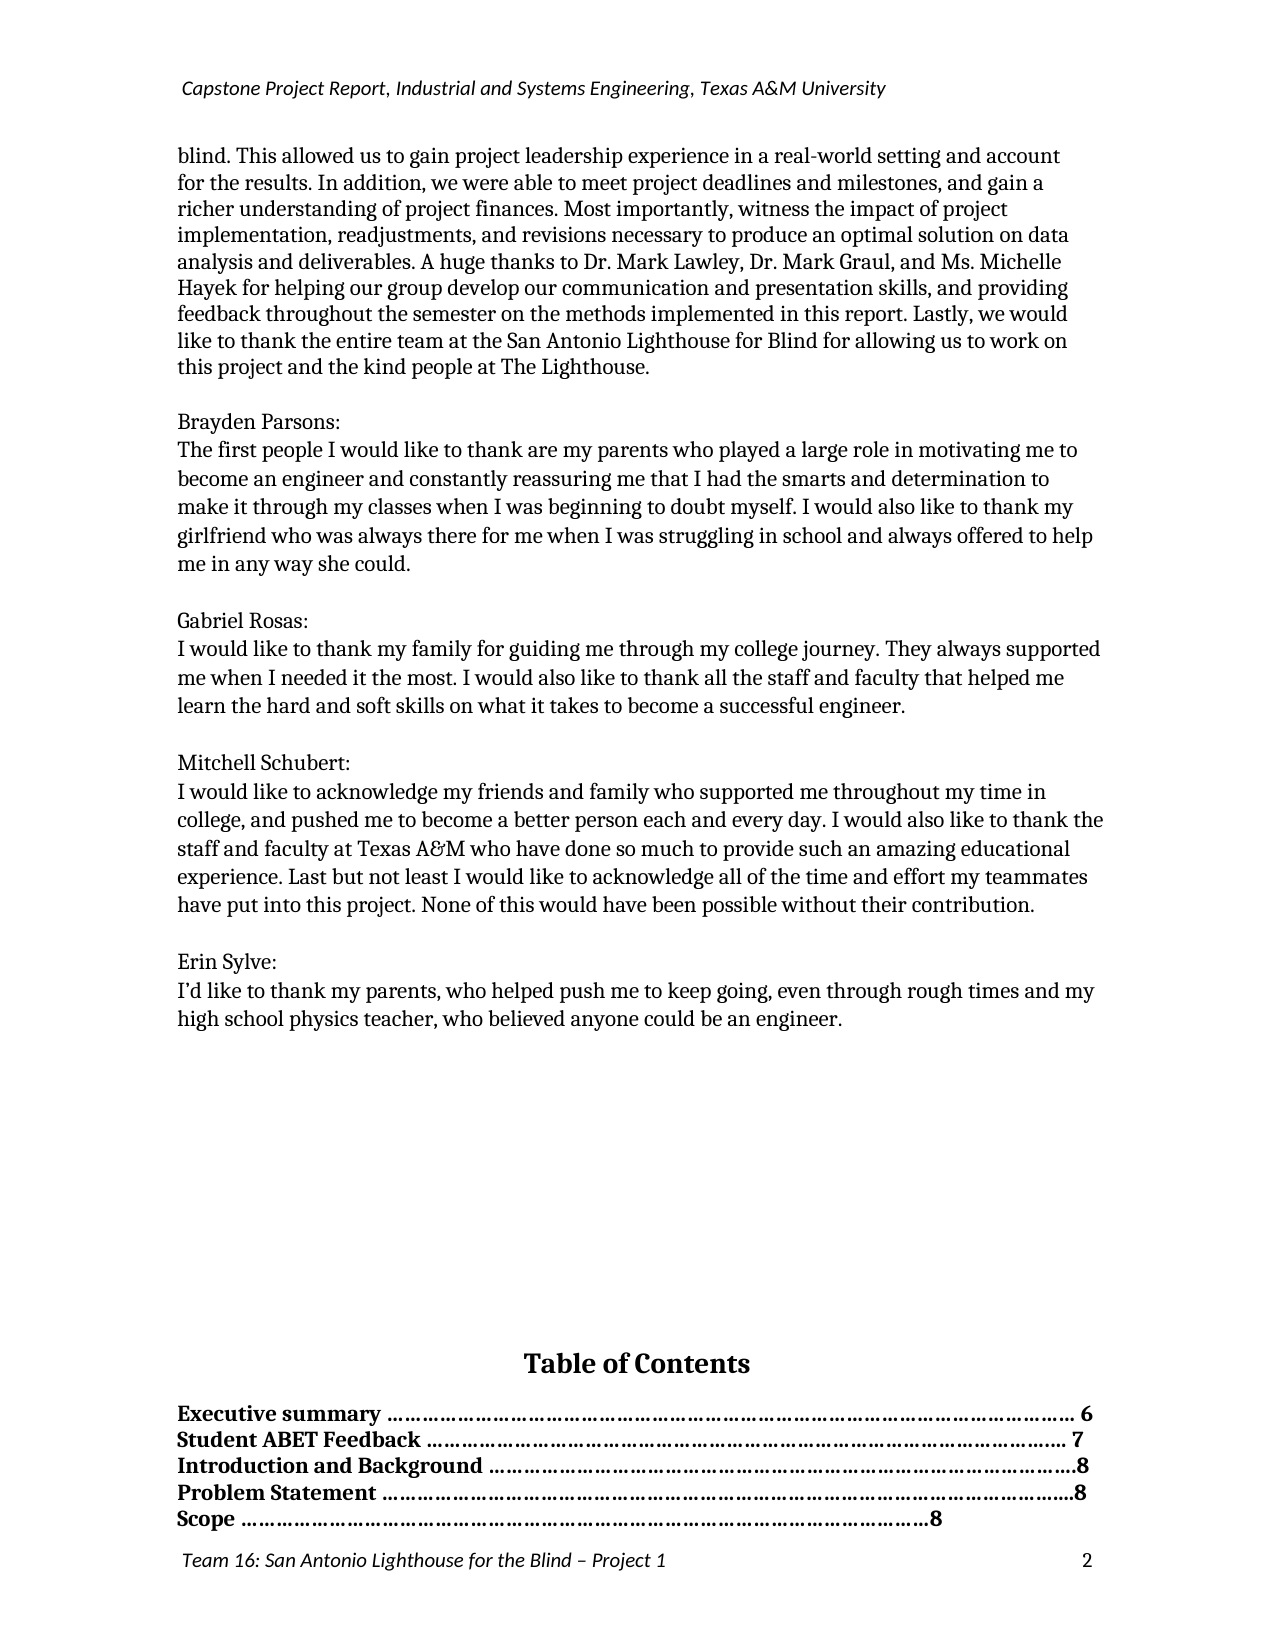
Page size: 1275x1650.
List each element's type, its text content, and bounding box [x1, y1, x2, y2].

text Problem Statement ……………………………………………………………………………………………………....8 [177, 1479, 1097, 1506]
text I’d like to thank my parents, who helped push me to keep going, even through rough times and my high school physics teacher, who believed anyone could be an engineer. [177, 977, 1106, 1032]
text Executive summary ……………………………………………………………………………………………………… 6 [177, 1400, 1097, 1427]
text I would like to thank my family for guiding me through my college journey. They always supported me when I needed it the most. I would also like to thank all the staff and faculty that helped me learn the hard and soft skills on what it takes to become a successful engineer. [177, 636, 1106, 719]
text Introduction and Background ……………………………………………………………………………………….8 [177, 1453, 1097, 1479]
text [177, 143, 1088, 380]
text Student ABET Feedback …………………………………………………………………………………………….… 7 [177, 1427, 1097, 1453]
text Gabriel Rosas: [177, 608, 1106, 634]
text Mitchell Schubert: [177, 750, 1106, 776]
text The first people I would like to thank are my parents who played a large role in motivating me to become an engineer and constantly reassuring me that I had the smarts and determination to make it through my classes when I was beginning to doubt myself. I would also like to thank my girlfriend who was always there for me when I was struggling in school and always offered to help me in any way she could. [177, 437, 1106, 577]
text Table of Contents [177, 1347, 1097, 1381]
text Scope ………………………………………………………………………………………………………8 [177, 1506, 1097, 1532]
text Erin Sylve: [177, 949, 1106, 975]
text I would like to acknowledge my friends and family who supported me throughout my time in college, and pushed me to become a better person each and every day. I would also like to thank the staff and faculty at Texas A&M who have done so much to provide such an amazing educational experience. Last but not least I would like to acknowledge all of the time and effort my teammates have put into this project. None of this would have been possible without their contribution. [177, 778, 1106, 918]
text Brayden Parsons: [177, 409, 1106, 435]
